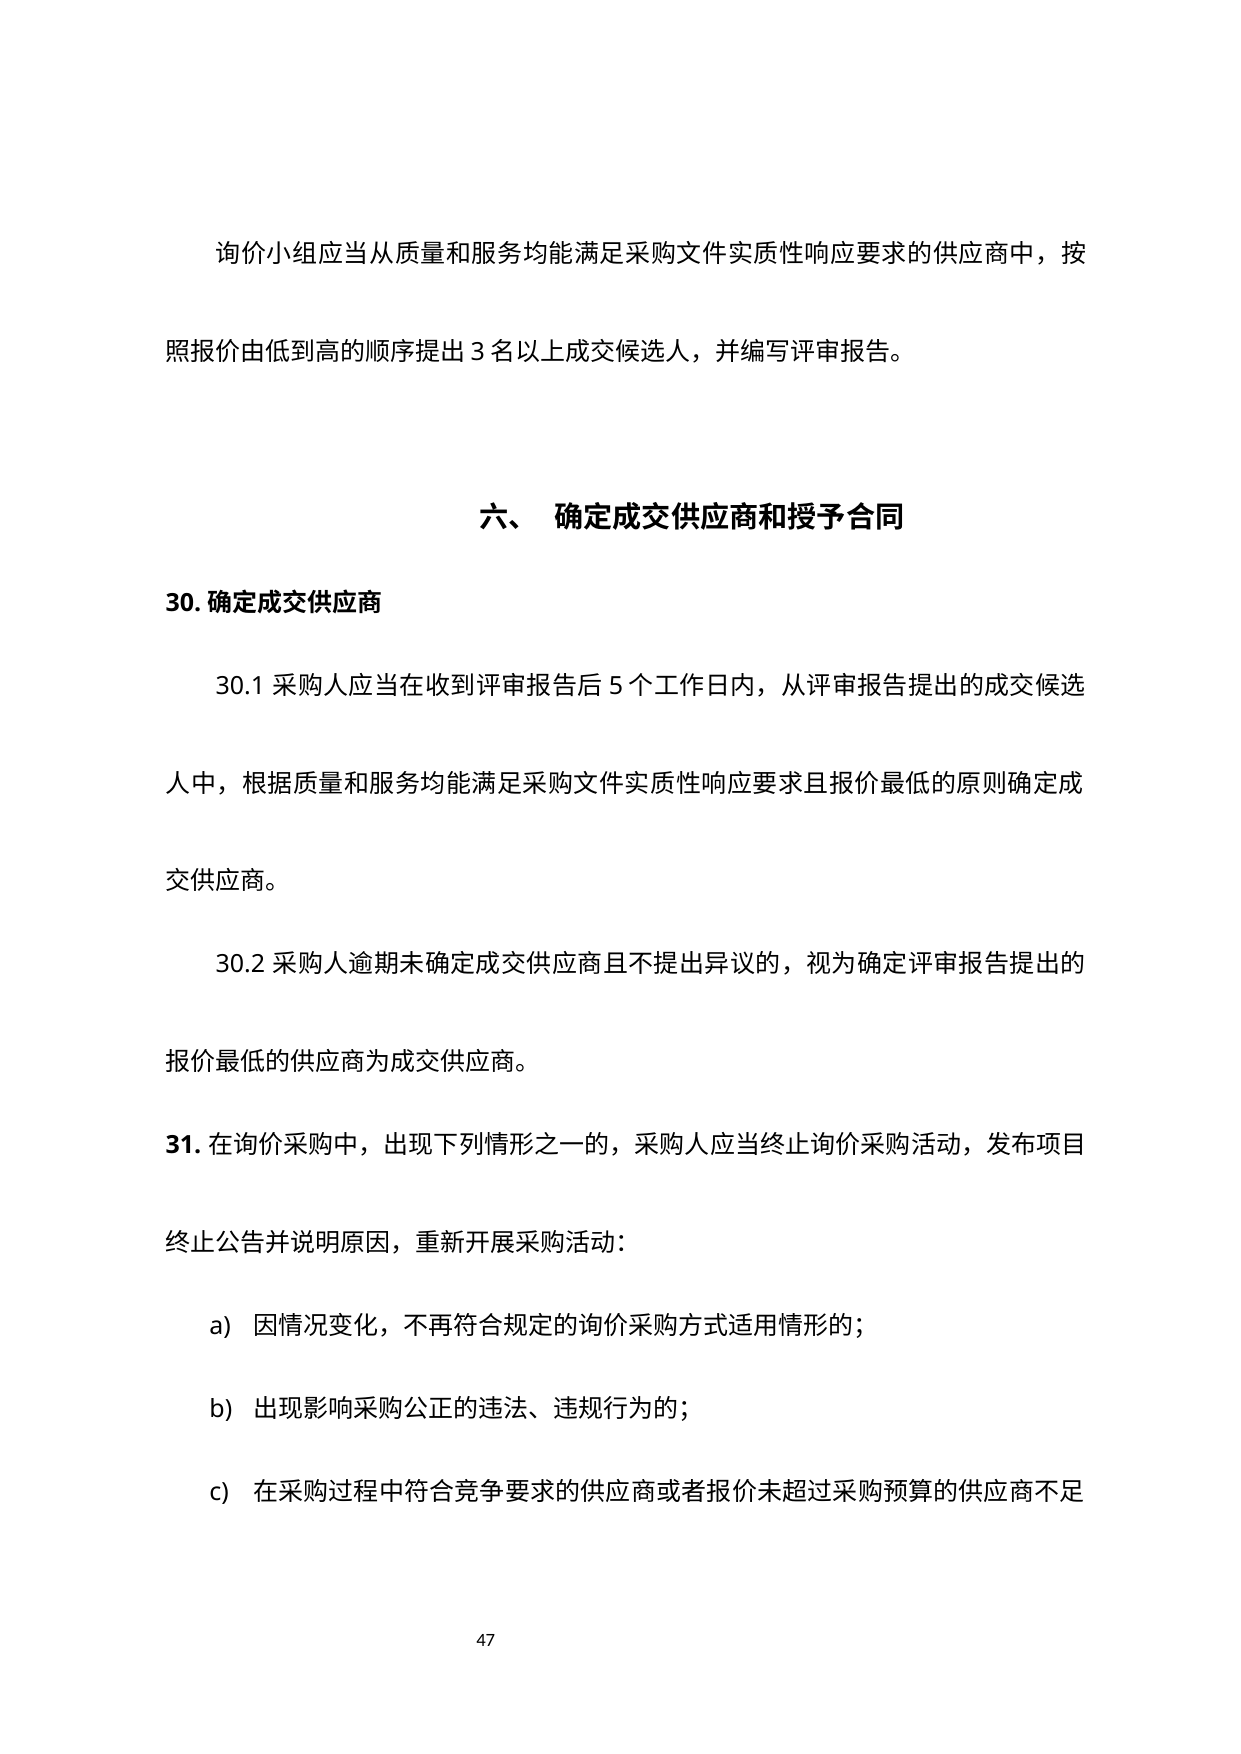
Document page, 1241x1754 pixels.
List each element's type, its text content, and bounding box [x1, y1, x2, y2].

text 30.1 采购人应当在收到评审报告后5个工作日内，从评审报告提出的成交候选人中，根据质量和服务均能满足采购文件实质性响应要求且报价最低的原则确定成交供应商。 [165, 651, 1087, 911]
list 确定成交供应商和授予合同 [297, 482, 1087, 547]
list 出现影响采购公正的违法、违规行为的； [209, 1374, 1087, 1439]
text 30.2 采购人逾期未确定成交供应商且不提出异议的，视为确定评审报告提出的报价最低的供应商为成交供应商。 [165, 929, 1087, 1092]
text 30. 确定成交供应商 [165, 568, 1087, 633]
text 询价小组应当从质量和服务均能满足采购文件实质性响应要求的供应商中，按照报价由低到高的顺序提出3名以上成交候选人，并编写评审报告。 [165, 219, 1087, 382]
text 31. 在询价采购中，出现下列情形之一的，采购人应当终止询价采购活动，发布项目终止公告并说明原因，重新开展采购活动： [165, 1110, 1087, 1273]
list 因情况变化，不再符合规定的询价采购方式适用情形的； [209, 1291, 1087, 1356]
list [209, 1457, 1087, 1522]
